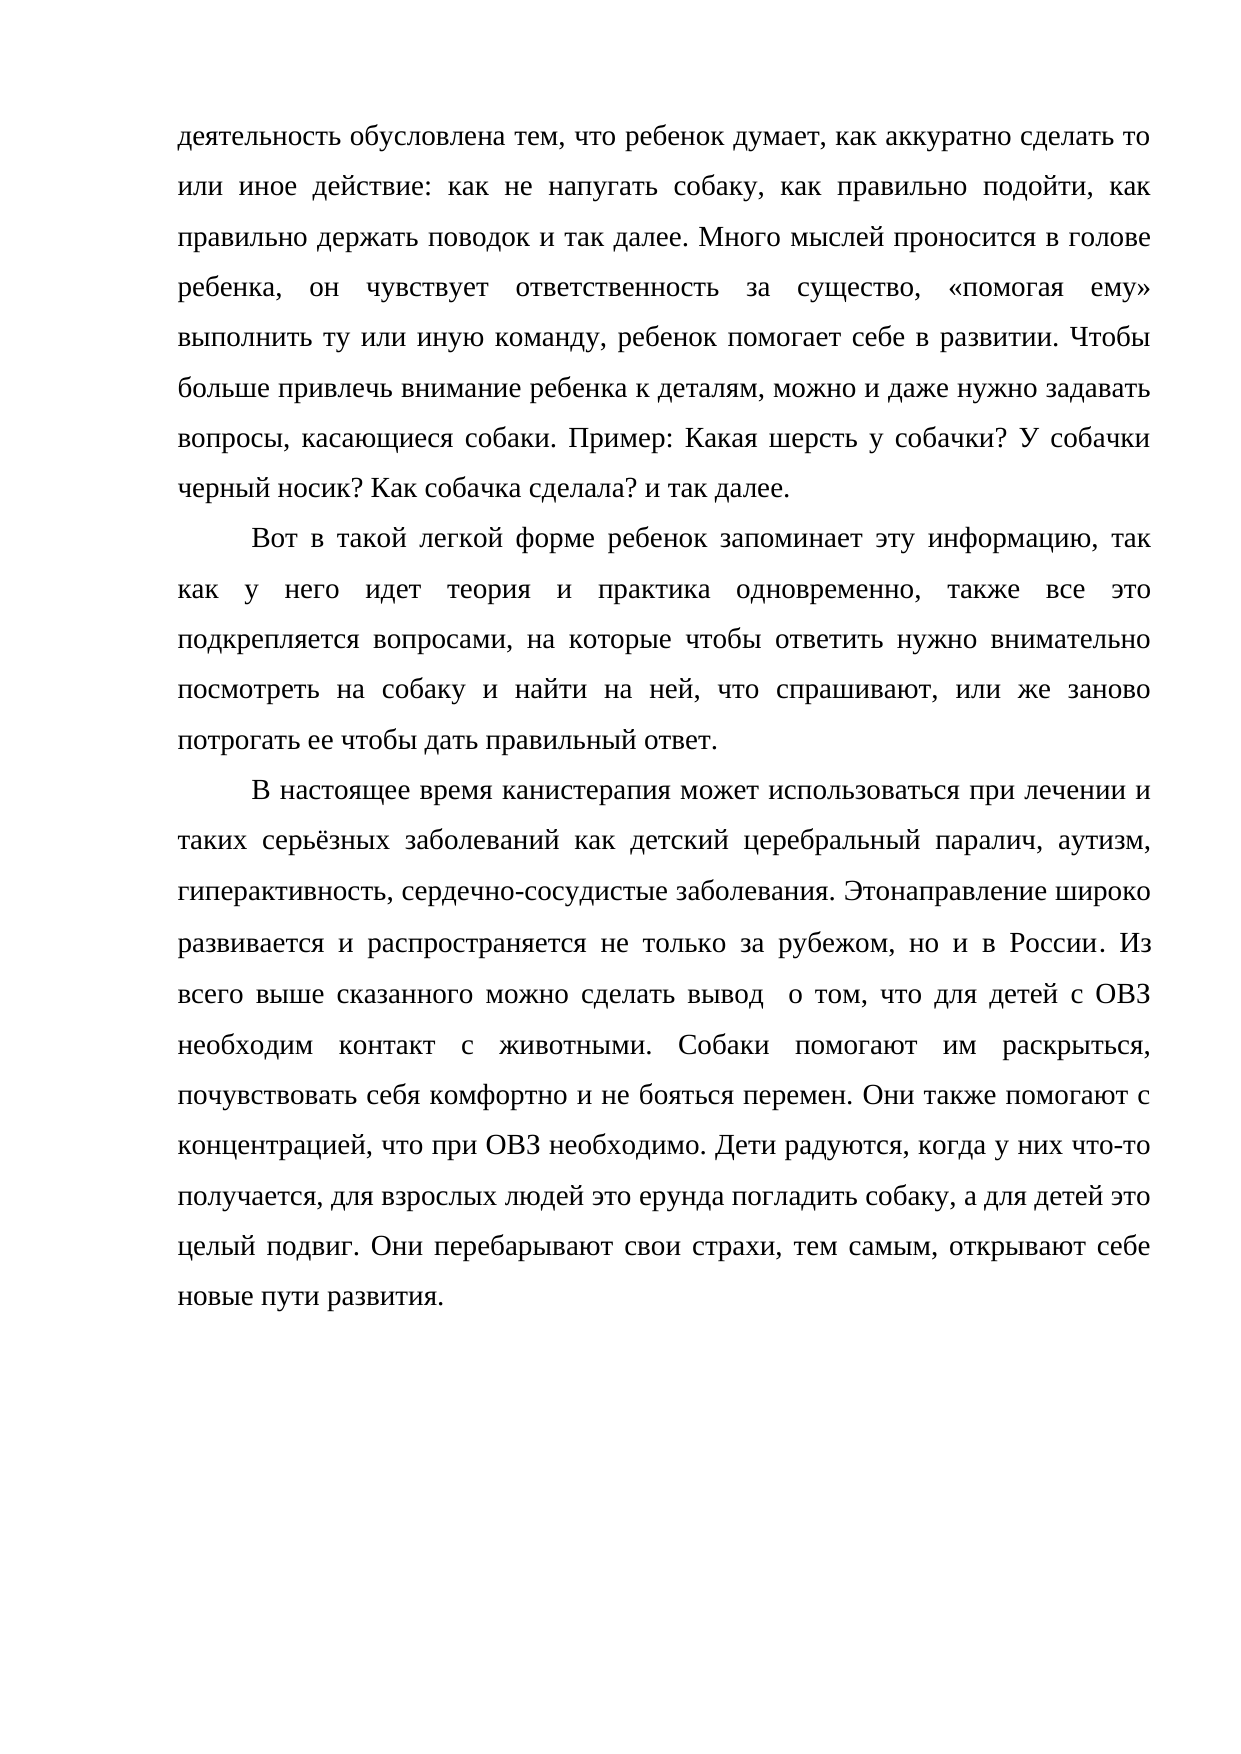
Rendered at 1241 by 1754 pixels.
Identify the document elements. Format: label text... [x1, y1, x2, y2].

text В настоящее время канистерапия может использоваться при лечении и таких серьёзных заболеваний как детский церебральный паралич, аутизм, гиперактивность, сердечно-сосудистые заболевания. Этонаправление широко развивается и распространяется не только за рубежом, но и в России. Из всего выше сказанного можно сделать вывод о том, что для детей с ОВЗ необходим контакт с животными. Собаки помогают им раскрыться, почувствовать себя комфортно и не бояться перемен. Они также помогают с концентрацией, что при ОВЗ необходимо. Дети радуются, когда у них что-то получается, для взрослых людей это ерунда погладить собаку, а для детей это целый подвиг. Они перебарывают свои страхи, тем самым, открывают себе новые пути развития. [177, 772, 1152, 1312]
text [177, 118, 1152, 504]
text Вот в такой легкой форме ребенок запоминает эту информацию, так как у него идет теория и практика одновременно, также все это подкрепляется вопросами, на которые чтобы ответить нужно внимательно посмотреть на собаку и найти на ней, что спрашивают, или же заново потрогать ее чтобы дать правильный ответ. [177, 521, 1152, 755]
